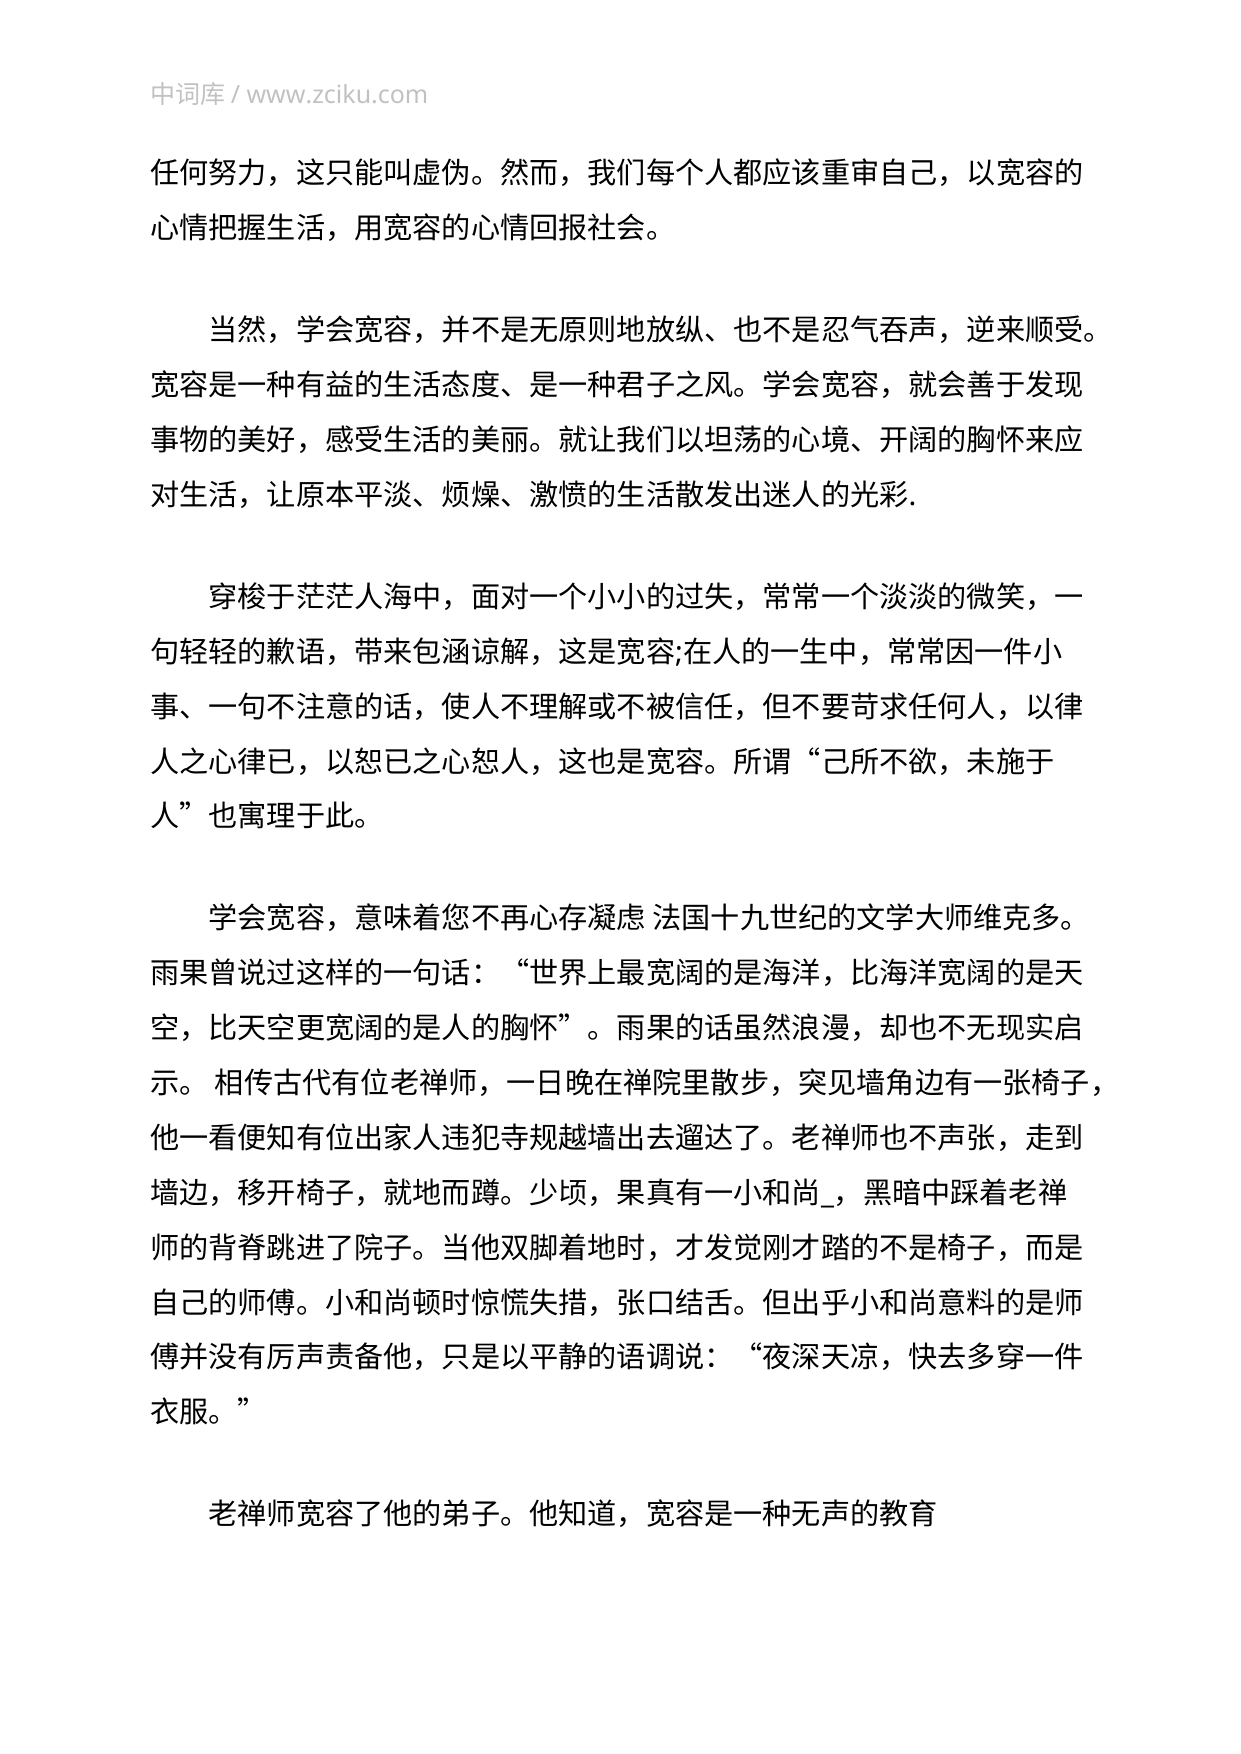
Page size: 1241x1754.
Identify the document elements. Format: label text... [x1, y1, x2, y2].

text 老禅师宽容了他的弟子。他知道，宽容是一种无声的教育 [150, 1491, 1090, 1533]
text 穿梭于茫茫人海中，面对一个小小的过失，常常一个淡淡的微笑，一句轻轻的歉语，带来包涵谅解，这是宽容;在人的一生中，常常因一件小事、一句不注意的话，使人不理解或不被信任，但不要苛求任何人，以律人之心律已，以恕已之心恕人，这也是宽容。所谓“己所不欲，未施于人”也寓理于此。 [150, 573, 1090, 835]
text 当然，学会宽容，并不是无原则地放纵、也不是忍气吞声，逆来顺受。宽容是一种有益的生活态度、是一种君子之风。学会宽容，就会善于发现事物的美好，感受生活的美丽。就让我们以坦荡的心境、开阔的胸怀来应对生活，让原本平淡、烦燥、激愤的生活散发出迷人的光彩. [150, 307, 1090, 514]
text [150, 150, 1090, 247]
text 学会宽容，意味着您不再心存凝虑 法国十九世纪的文学大师维克多。雨果曾说过这样的一句话：“世界上最宽阔的是海洋，比海洋宽阔的是天空，比天空更宽阔的是人的胸怀”。雨果的话虽然浪漫，却也不无现实启示。 相传古代有位老禅师，一日晚在禅院里散步，突见墙角边有一张椅子，他一看便知有位出家人违犯寺规越墙出去遛达了。老禅师也不声张，走到墙边，移开椅子，就地而蹲。少顷，果真有一小和尚_，黑暗中踩着老禅师的背脊跳进了院子。当他双脚着地时，才发觉刚才踏的不是椅子，而是自己的师傅。小和尚顿时惊慌失措，张口结舌。但出乎小和尚意料的是师傅并没有厉声责备他，只是以平静的语调说：“夜深天凉，快去多穿一件衣服。” [150, 895, 1090, 1431]
